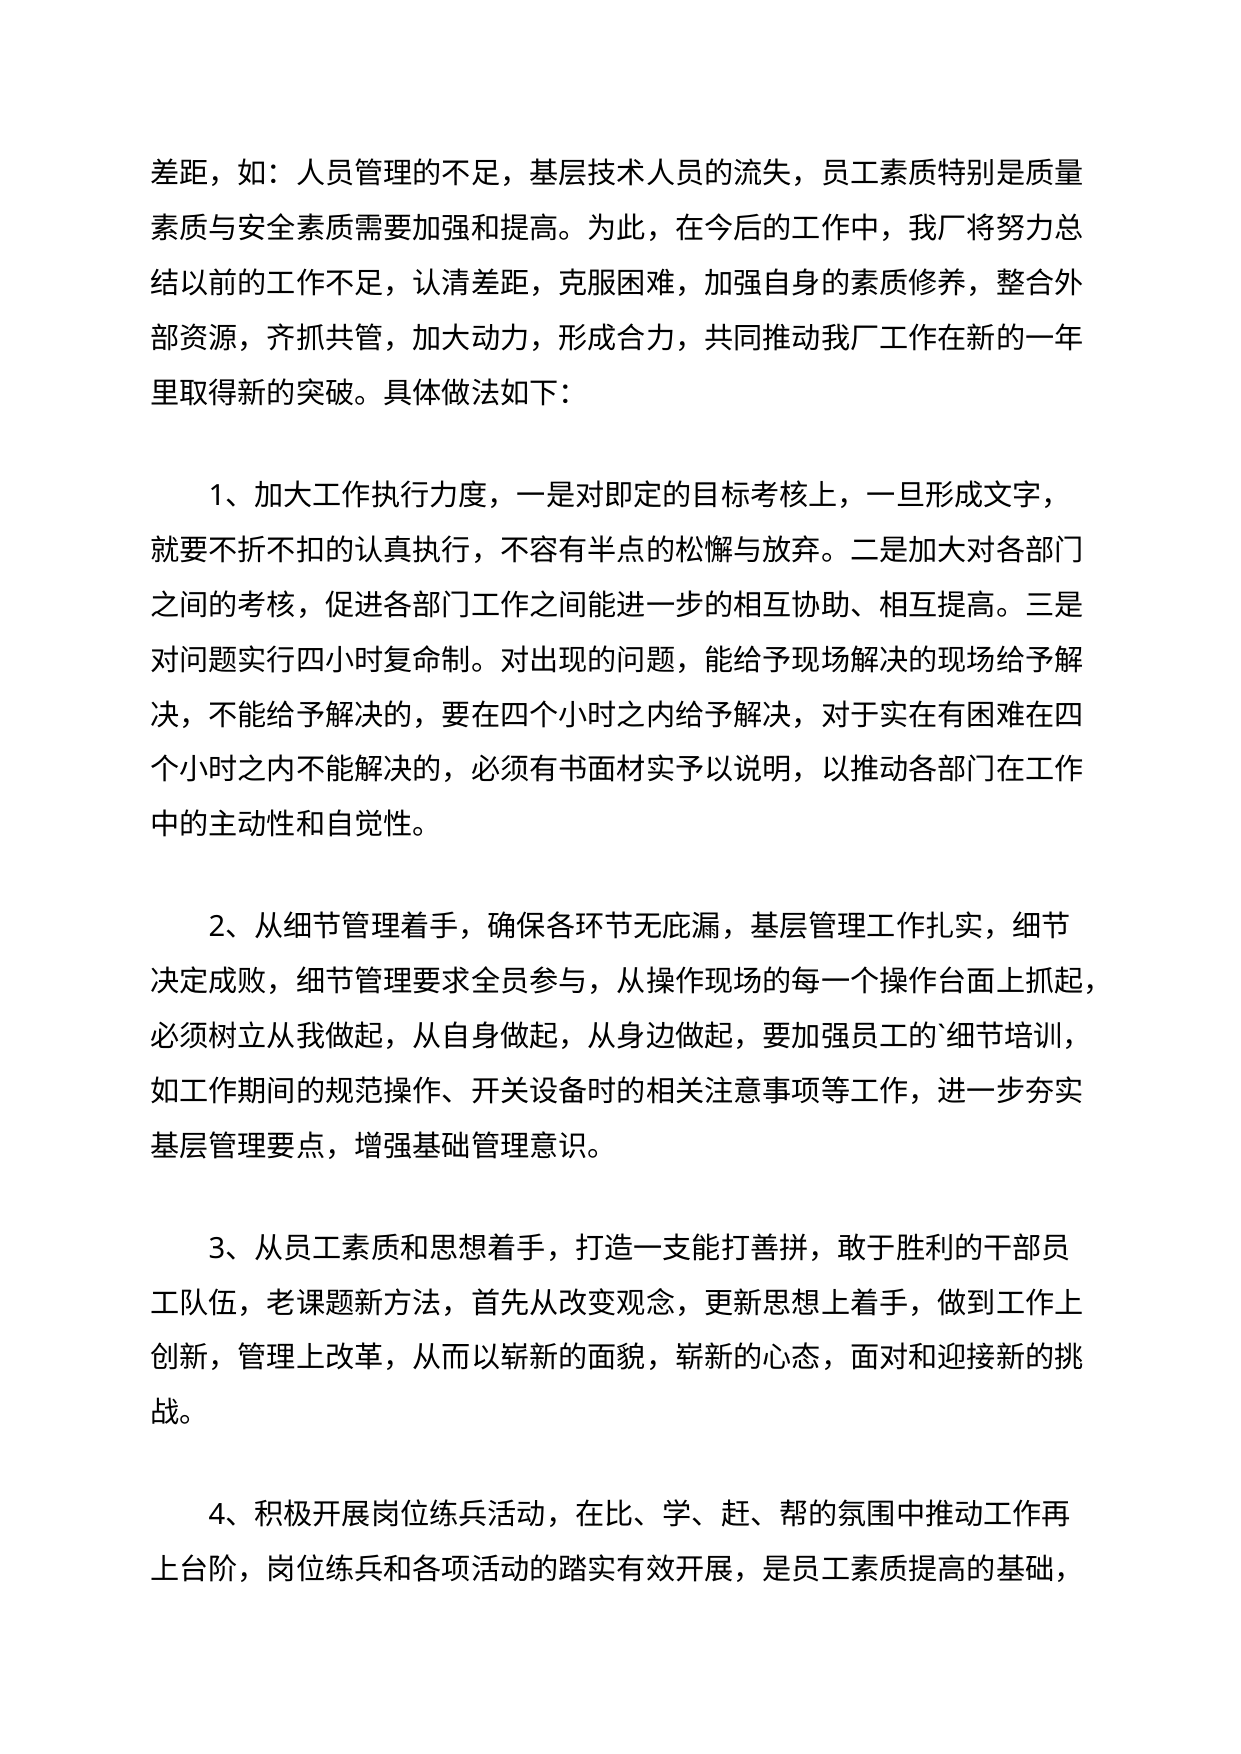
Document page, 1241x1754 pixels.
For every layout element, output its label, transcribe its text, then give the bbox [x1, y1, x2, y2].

text 1、加大工作执行力度，一是对即定的目标考核上，一旦形成文字，就要不折不扣的认真执行，不容有半点的松懈与放弃。二是加大对各部门之间的考核，促进各部门工作之间能进一步的相互协助、相互提高。三是对问题实行四小时复命制。对出现的问题，能给予现场解决的现场给予解决，不能给予解决的，要在四个小时之内给予解决，对于实在有困难在四个小时之内不能解决的，必须有书面材实予以说明，以推动各部门在工作中的主动性和自觉性。 [150, 471, 1090, 843]
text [150, 150, 1090, 412]
text 2、从细节管理着手，确保各环节无庇漏，基层管理工作扎实，细节决定成败，细节管理要求全员参与，从操作现场的每一个操作台面上抓起，必须树立从我做起，从自身做起，从身边做起，要加强员工的`细节培训，如工作期间的规范操作、开关设备时的相关注意事项等工作，进一步夯实基层管理要点，增强基础管理意识。 [150, 903, 1090, 1165]
text 3、从员工素质和思想着手，打造一支能打善拼，敢于胜利的干部员工队伍，老课题新方法，首先从改变观念，更新思想上着手，做到工作上创新，管理上改革，从而以崭新的面貌，崭新的心态，面对和迎接新的挑战。 [150, 1224, 1090, 1431]
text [150, 1491, 1090, 1588]
